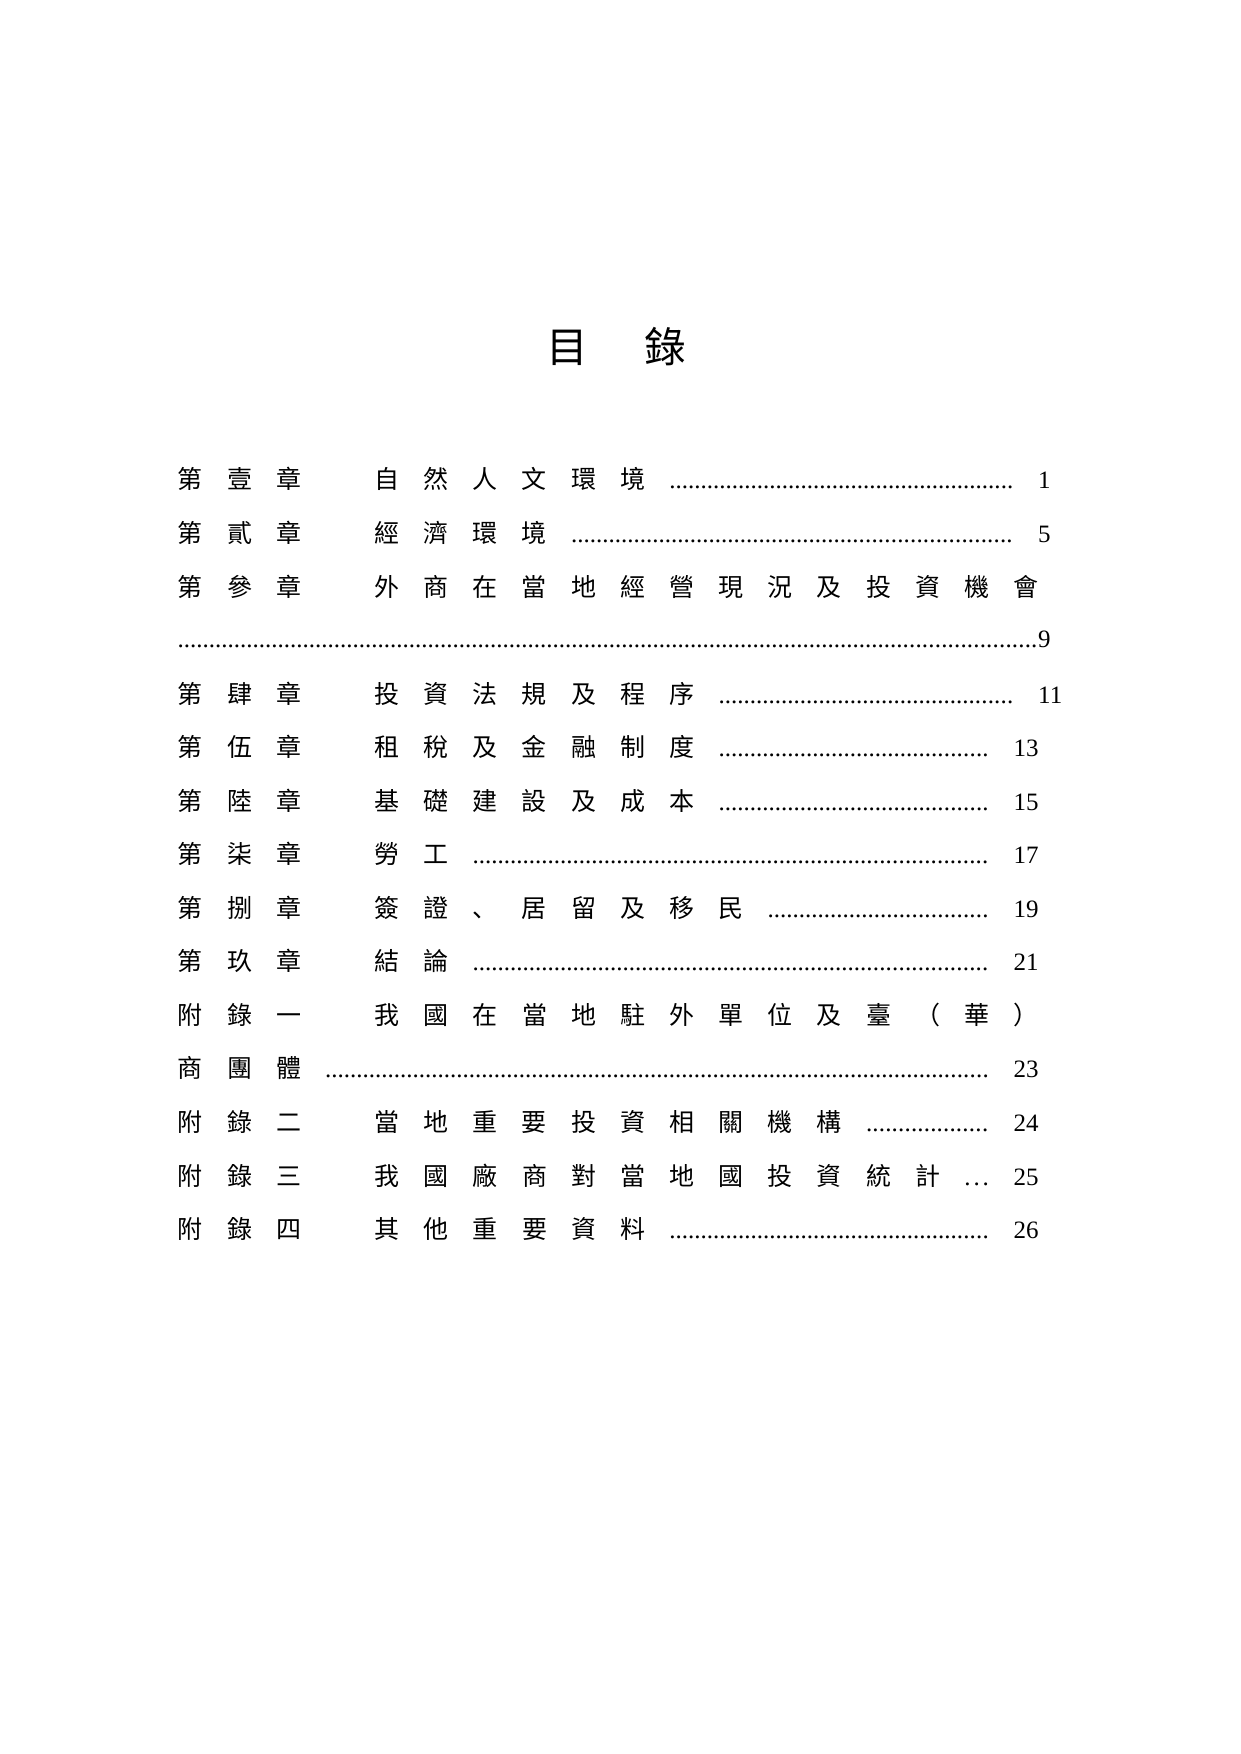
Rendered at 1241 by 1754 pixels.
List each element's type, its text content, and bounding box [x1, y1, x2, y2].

text 第玖章 結論 21 [178, 933, 1063, 987]
text 附錄三 我國廠商對當地國投資統計 25 [178, 1147, 1063, 1201]
text 附錄四 其他重要資料 26 [178, 1201, 1063, 1254]
text 第參章 外商在當地經營現況及投資機會 9 [178, 558, 1063, 666]
text 目 錄 [178, 291, 1063, 398]
text 第肆章 投資法規及程序 11 [178, 666, 1063, 719]
text 第伍章 租稅及金融制度 13 [178, 719, 1063, 773]
text 附錄二 當地重要投資相關機構 24 [178, 1094, 1063, 1147]
text 第捌章 簽證、居留及移民 19 [178, 880, 1063, 933]
text 附錄一 我國在當地駐外單位及臺（華）商團體 23 [178, 987, 1063, 1094]
text 第壹章 自然人文環境 1 [178, 451, 1063, 505]
text 第柒章 勞工 17 [178, 826, 1063, 880]
text 第陸章 基礎建設及成本 15 [178, 773, 1063, 826]
text 第貳章 經濟環境 5 [178, 505, 1063, 558]
